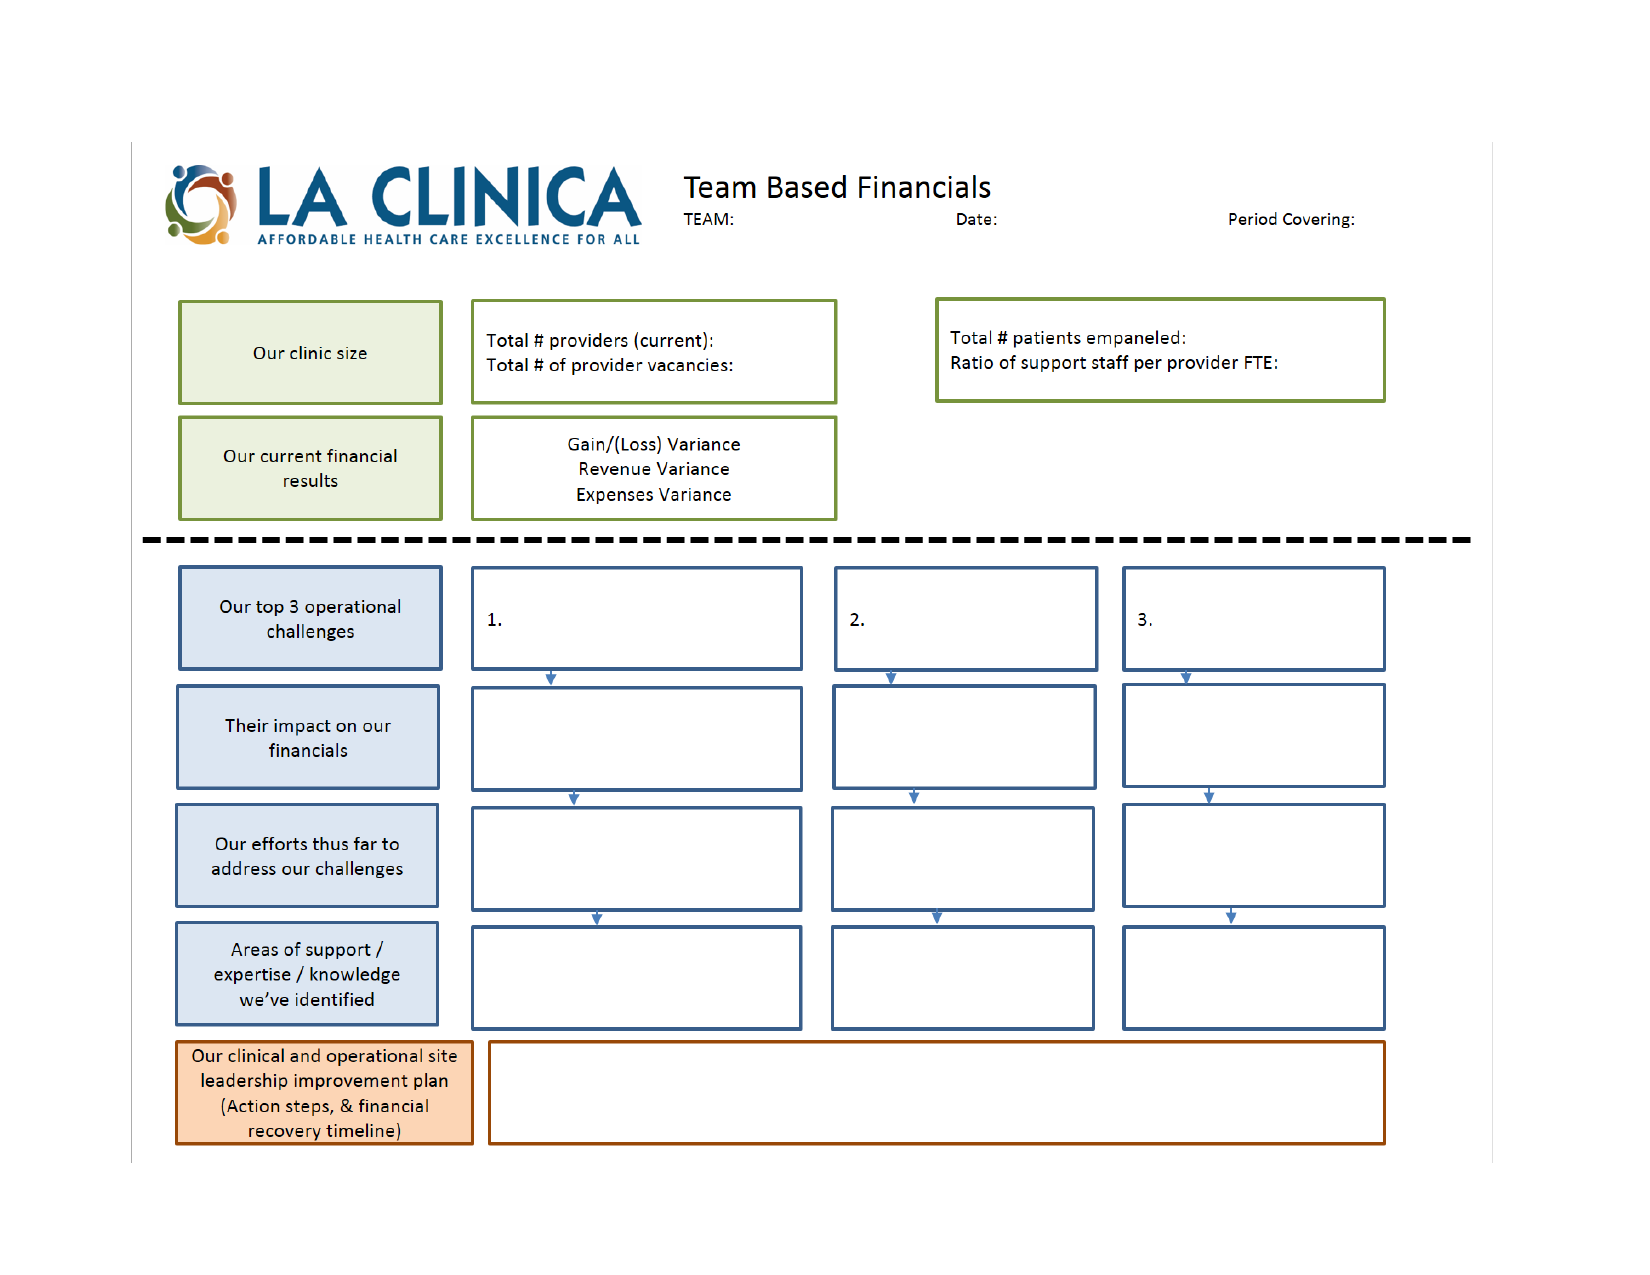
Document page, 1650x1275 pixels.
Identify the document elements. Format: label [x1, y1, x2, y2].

picture [131, 142, 1493, 1163]
